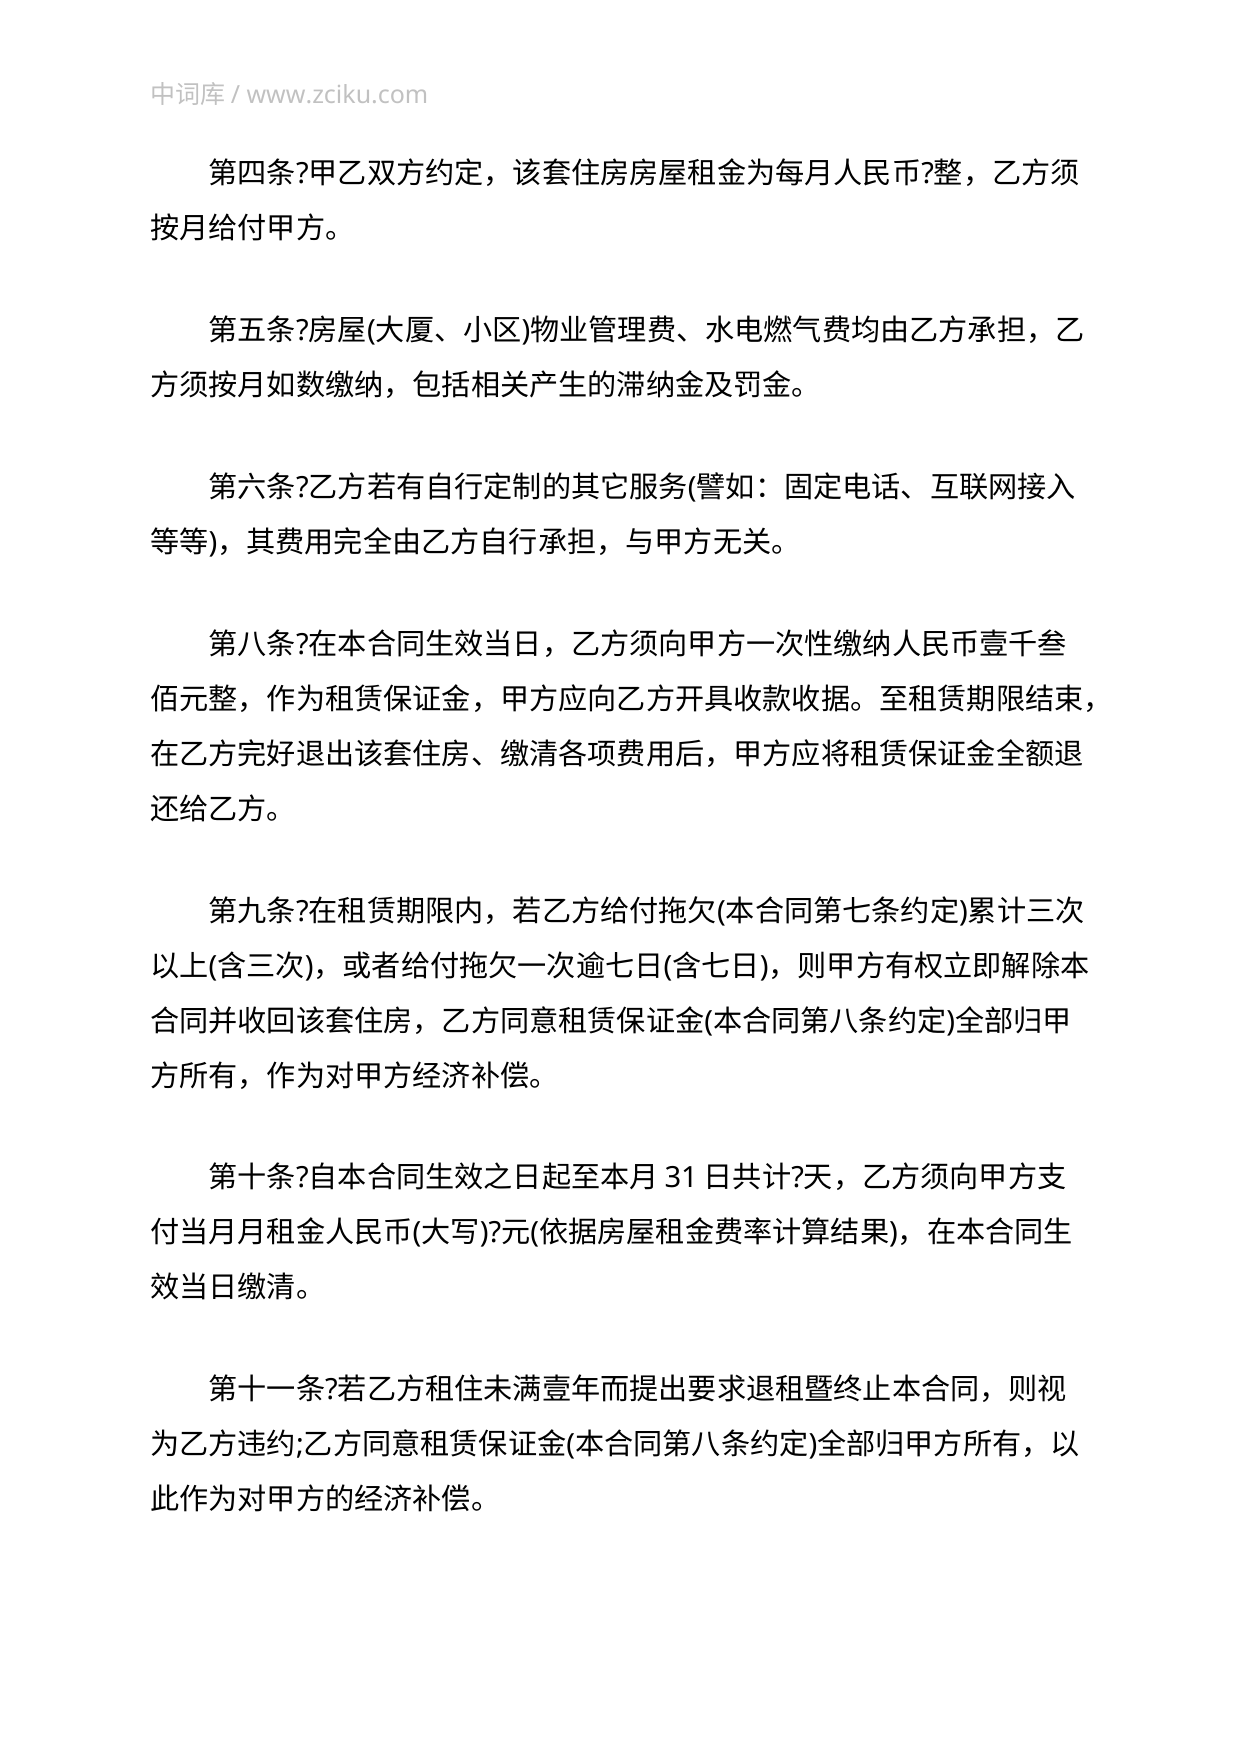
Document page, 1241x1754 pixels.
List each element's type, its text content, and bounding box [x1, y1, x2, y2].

text 第四条?甲乙双方约定，该套住房房屋租金为每月人民币?整，乙方须按月给付甲方。 [150, 150, 1090, 247]
text 第九条?在租赁期限内，若乙方给付拖欠(本合同第七条约定)累计三次以上(含三次)，或者给付拖欠一次逾七日(含七日)，则甲方有权立即解除本合同并收回该套住房，乙方同意租赁保证金(本合同第八条约定)全部归甲方所有，作为对甲方经济补偿。 [150, 887, 1090, 1094]
text 第十条?自本合同生效之日起至本月31日共计?天，乙方须向甲方支付当月月租金人民币(大写)?元(依据房屋租金费率计算结果)，在本合同生效当日缴清。 [150, 1154, 1090, 1306]
text 第六条?乙方若有自行定制的其它服务(譬如：固定电话、互联网接入等等)，其费用完全由乙方自行承担，与甲方无关。 [150, 463, 1090, 561]
text 第十一条?若乙方租住未满壹年而提出要求退租暨终止本合同，则视为乙方违约;乙方同意租赁保证金(本合同第八条约定)全部归甲方所有，以此作为对甲方的经济补偿。 [150, 1366, 1090, 1518]
text 第八条?在本合同生效当日，乙方须向甲方一次性缴纳人民币壹千叁佰元整，作为租赁保证金，甲方应向乙方开具收款收据。至租赁期限结束，在乙方完好退出该套住房、缴清各项费用后，甲方应将租赁保证金全额退还给乙方。 [150, 621, 1090, 828]
text 第五条?房屋(大厦、小区)物业管理费、水电燃气费均由乙方承担，乙方须按月如数缴纳，包括相关产生的滞纳金及罚金。 [150, 307, 1090, 404]
